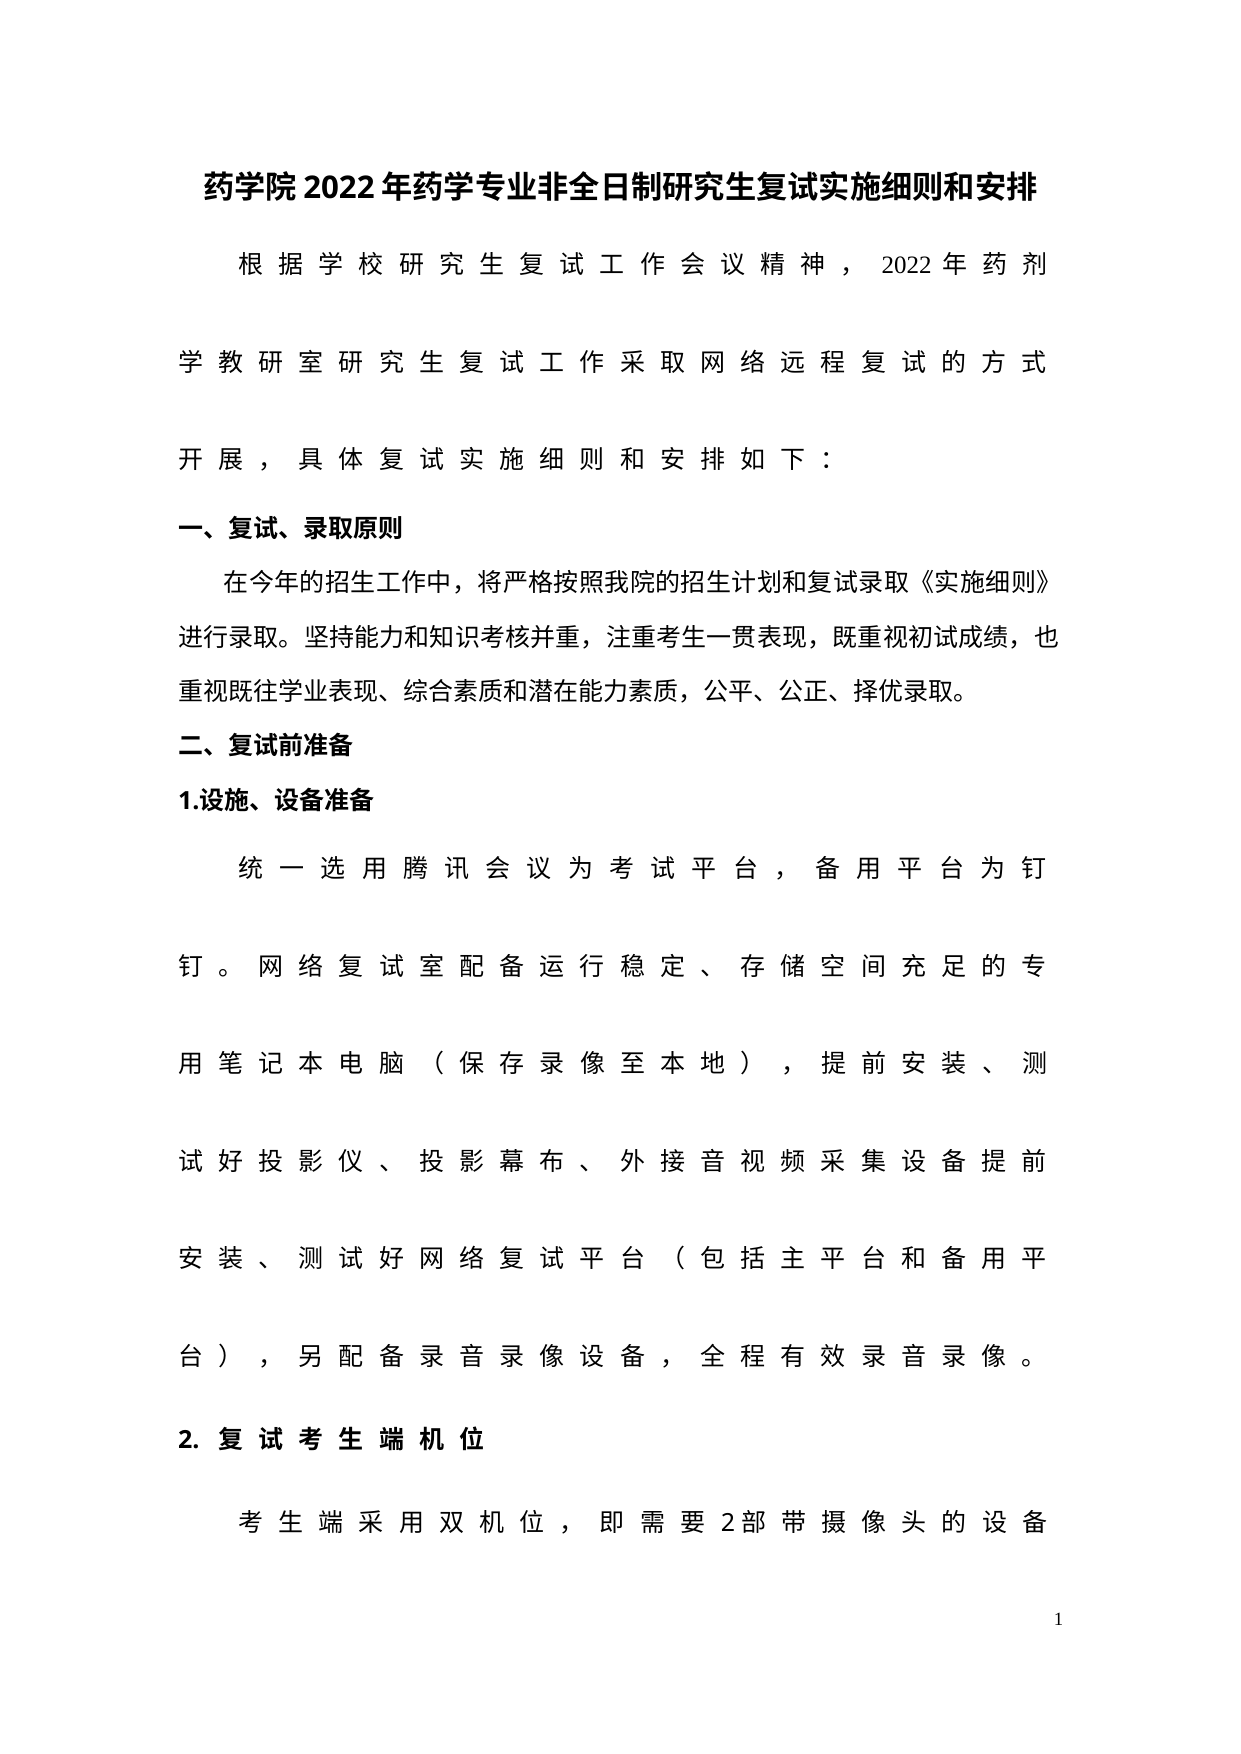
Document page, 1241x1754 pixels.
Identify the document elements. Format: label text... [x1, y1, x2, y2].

text 统一选用腾讯会议为考试平台，备用平台为钉钉。网络复试室配备运行稳定、存储空间充足的专用笔记本电脑（保存录像至本地），提前安装、测试好投影仪、投影幕布、外接音视频采集设备提前安装、测试好网络复试平台（包括主平台和备用平台），另配备录音录像设备，全程有效录音录像。 [178, 834, 1062, 1387]
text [178, 1488, 1062, 1553]
text 2.复试考生端机位 [178, 1405, 1062, 1470]
text 药学院2022年药学专业非全日制研究生复试实施细则和安排 [178, 162, 1062, 207]
text 在今年的招生工作中，将严格按照我院的招生计划和复试录取《实施细则》进行录取。坚持能力和知识考核并重，注重考生一贯表现，既重视初试成绩，也重视既往学业表现、综合素质和潜在能力素质，公平、公正、择优录取。 [178, 563, 1062, 708]
text 二、复试前准备 [178, 726, 1062, 762]
text 一、复试、录取原则 [178, 508, 1062, 544]
text 根据学校研究生复试工作会议精神，2022年药剂学教研室研究生复试工作采取网络远程复试的方式开展，具体复试实施细则和安排如下： [178, 230, 1062, 490]
text 1.设施、设备准备 [178, 780, 1062, 816]
